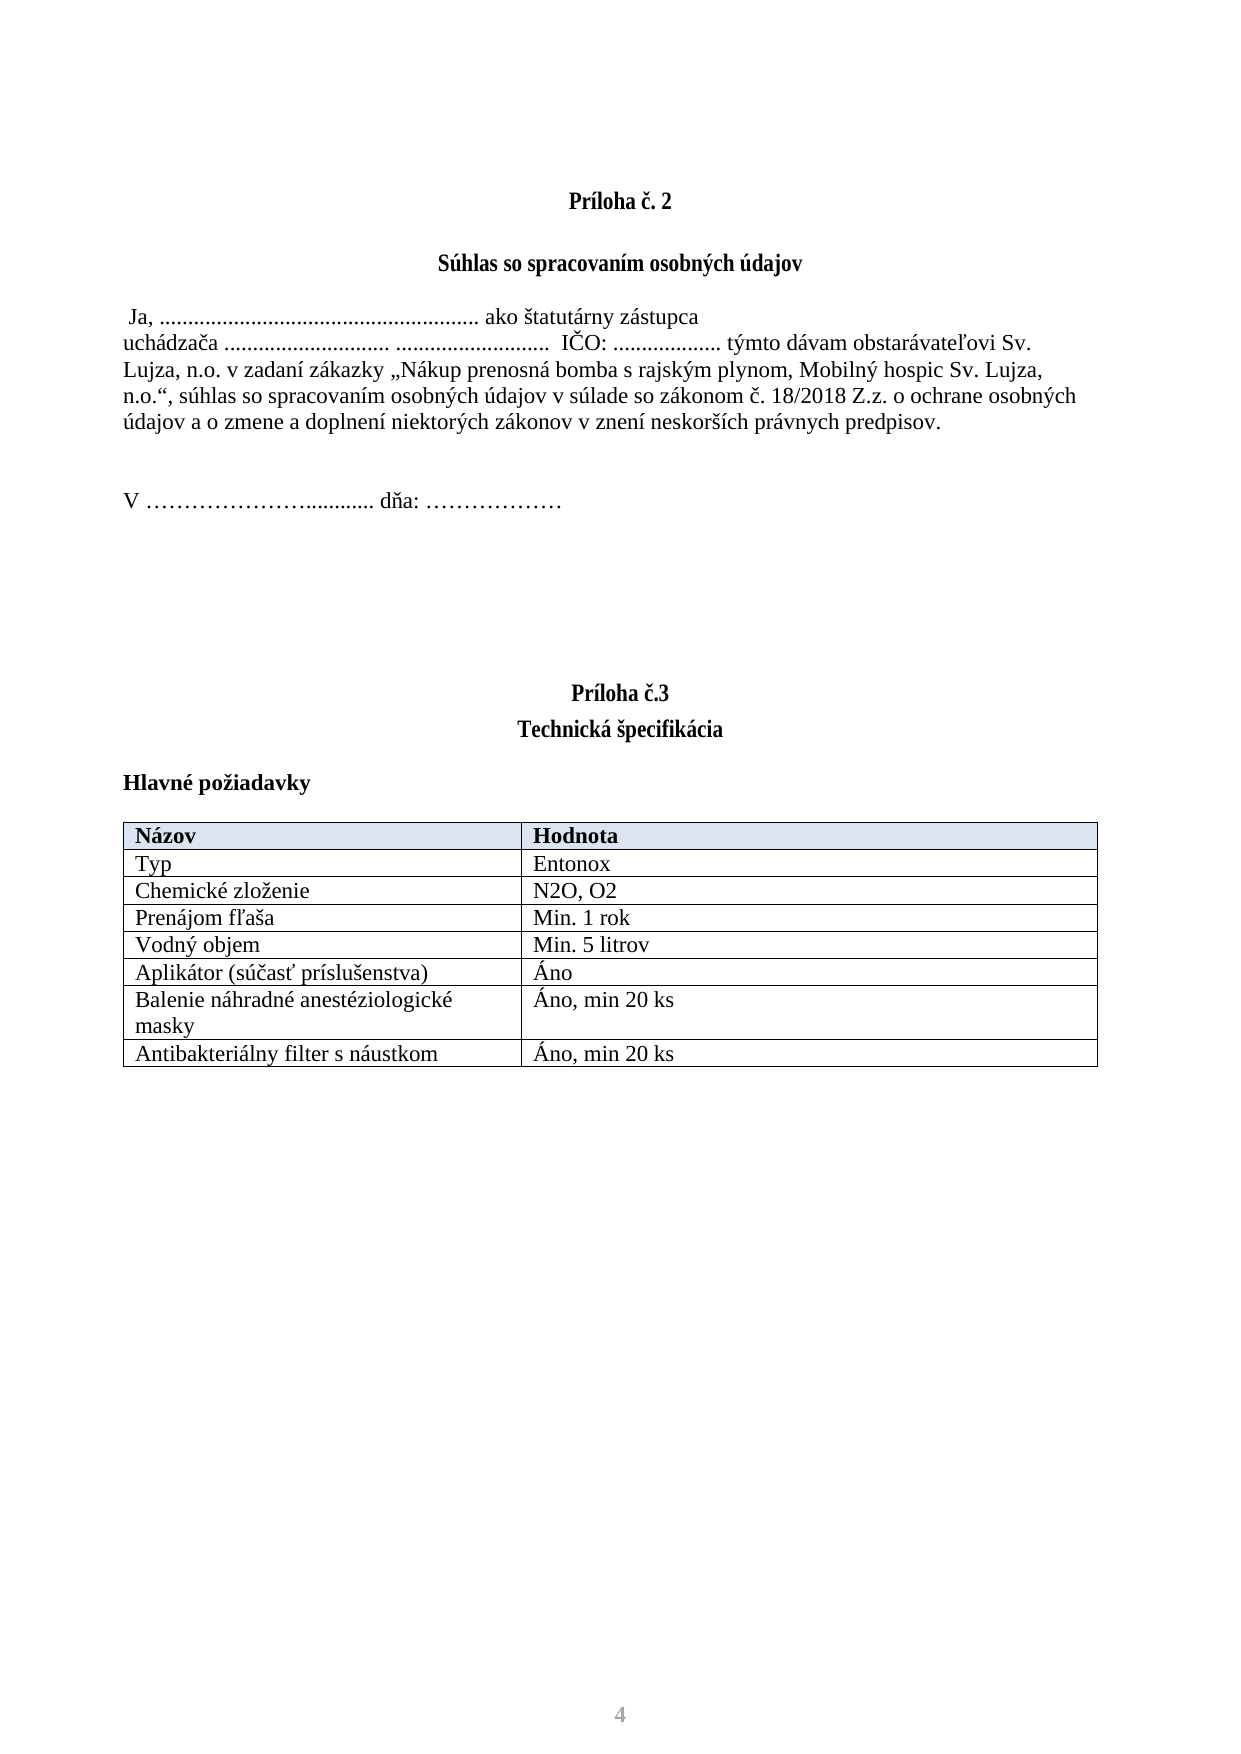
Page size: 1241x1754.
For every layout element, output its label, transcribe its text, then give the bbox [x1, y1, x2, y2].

text Ja, ........................................................ ako štatutárny zástupca uchádzača ............................. ........................... IČO: ................... týmto dávam obstarávateľovi Sv. Lujza, n.o. v zadaní zákazky „Nákup prenosná bomba s rajským plynom, Mobilný hospic Sv. Lujza, n.o.“, súhlas so spracovaním osobných údajov v súlade so zákonom č. 18/2018 Z.z. o ochrane osobných údajov a o zmene a doplnení niektorých zákonov v znení neskorších právnych predpisov. [123, 303, 1091, 435]
text Technická špecifikácia [193, 714, 1047, 743]
table_header Názov [124, 823, 521, 849]
table_cell Balenie náhradné anestéziologické masky [124, 986, 521, 1039]
table_cell Áno, min 20 ks [522, 986, 1097, 1039]
table_cell Aplikátor (súčasť príslušenstva) [124, 959, 521, 985]
table_cell Min. 1 rok [522, 905, 1097, 931]
text Hlavné požiadavky [123, 769, 1091, 795]
text V …………………............ dňa: ……………… [123, 487, 1091, 513]
table_cell Typ [124, 850, 521, 876]
table_header Hodnota [522, 823, 1097, 849]
table_cell Prenájom fľaša [124, 905, 521, 931]
table_cell Áno [522, 959, 1097, 985]
table_cell Vodný objem [124, 932, 521, 958]
table_cell Min. 5 litrov [522, 932, 1097, 958]
table_cell Antibakteriálny filter s náustkom [124, 1040, 521, 1066]
text Príloha č.3 [193, 678, 1047, 707]
table_cell N2O, O2 [522, 877, 1097, 903]
table_cell Chemické zloženie [124, 877, 521, 903]
table_cell Áno, min 20 ks [522, 1040, 1097, 1066]
table_cell Entonox [522, 850, 1097, 876]
text Príloha č. 2 [193, 186, 1047, 215]
text Súhlas so spracovaním osobných údajov [193, 248, 1047, 277]
